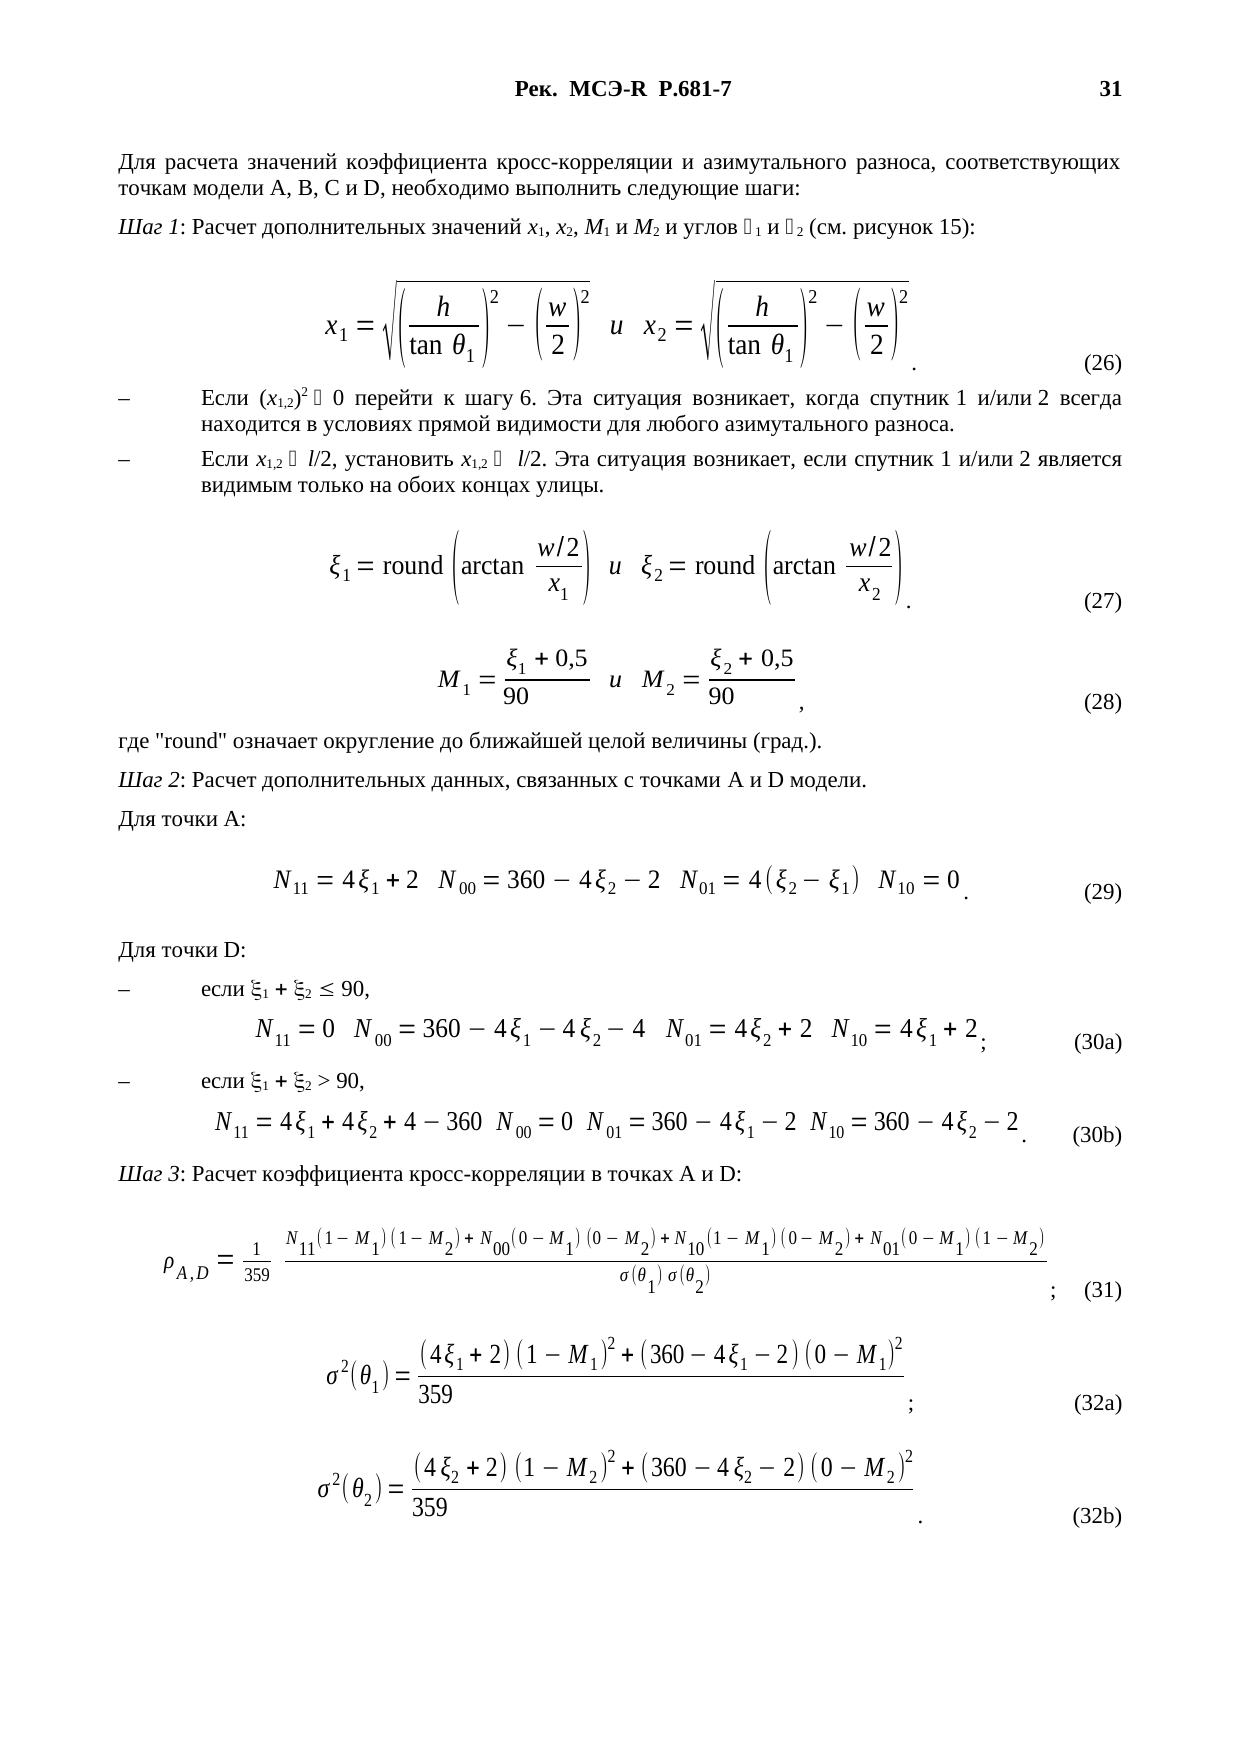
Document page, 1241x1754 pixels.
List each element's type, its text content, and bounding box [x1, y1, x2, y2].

text . (30b) [118, 1106, 1122, 1147]
text Шаг 1: Расчет дополнительных значений x1, x2, M1 и M2 и углов 1 и 2 (см. рисунок 15): [118, 213, 1122, 239]
text . (32b) [118, 1447, 1122, 1528]
text – если 1  2 90, [118, 975, 1122, 1001]
text . (27) [118, 529, 1122, 613]
text ; (31) [118, 1226, 1122, 1302]
text где "round" означает округление до ближайшей целой величины (град.). [118, 727, 1122, 753]
text – Если (x1,2)2  0 перейти к шагу 6. Эта ситуация возникает, когда спутник 1 и/или 2 всегда находится в условиях прямой видимости для любого азимутального разноса. [118, 384, 1122, 437]
text – Если x1,2  l/2, установить x1,2  l/2. Эта ситуация возникает, если спутник 1 и/или 2 является видимым только на обоих концах улицы. [118, 445, 1122, 498]
text , (28) [118, 645, 1122, 715]
text . (29) [118, 863, 1122, 904]
text – если 1  2 > 90, [118, 1067, 1122, 1094]
text Для расчета значений коэффициента кросс-корреляции и азимутального разноса, соответствующих точкам модели A, B, C и D, необходимо выполнить следующие шаги: [118, 148, 1122, 200]
text Шаг 3: Расчет коэффициента кросс-корреляции в точках A и D: [118, 1160, 1122, 1186]
text ; (32a) [118, 1334, 1122, 1415]
text ; (30a) [118, 1013, 1122, 1055]
text Для точки A: [118, 805, 1122, 831]
text Шаг 2: Расчет дополнительных данных, связанных с точками А и D модели. [118, 766, 1122, 792]
text . (26) [118, 279, 1122, 376]
text Для точки D: [118, 936, 1122, 962]
